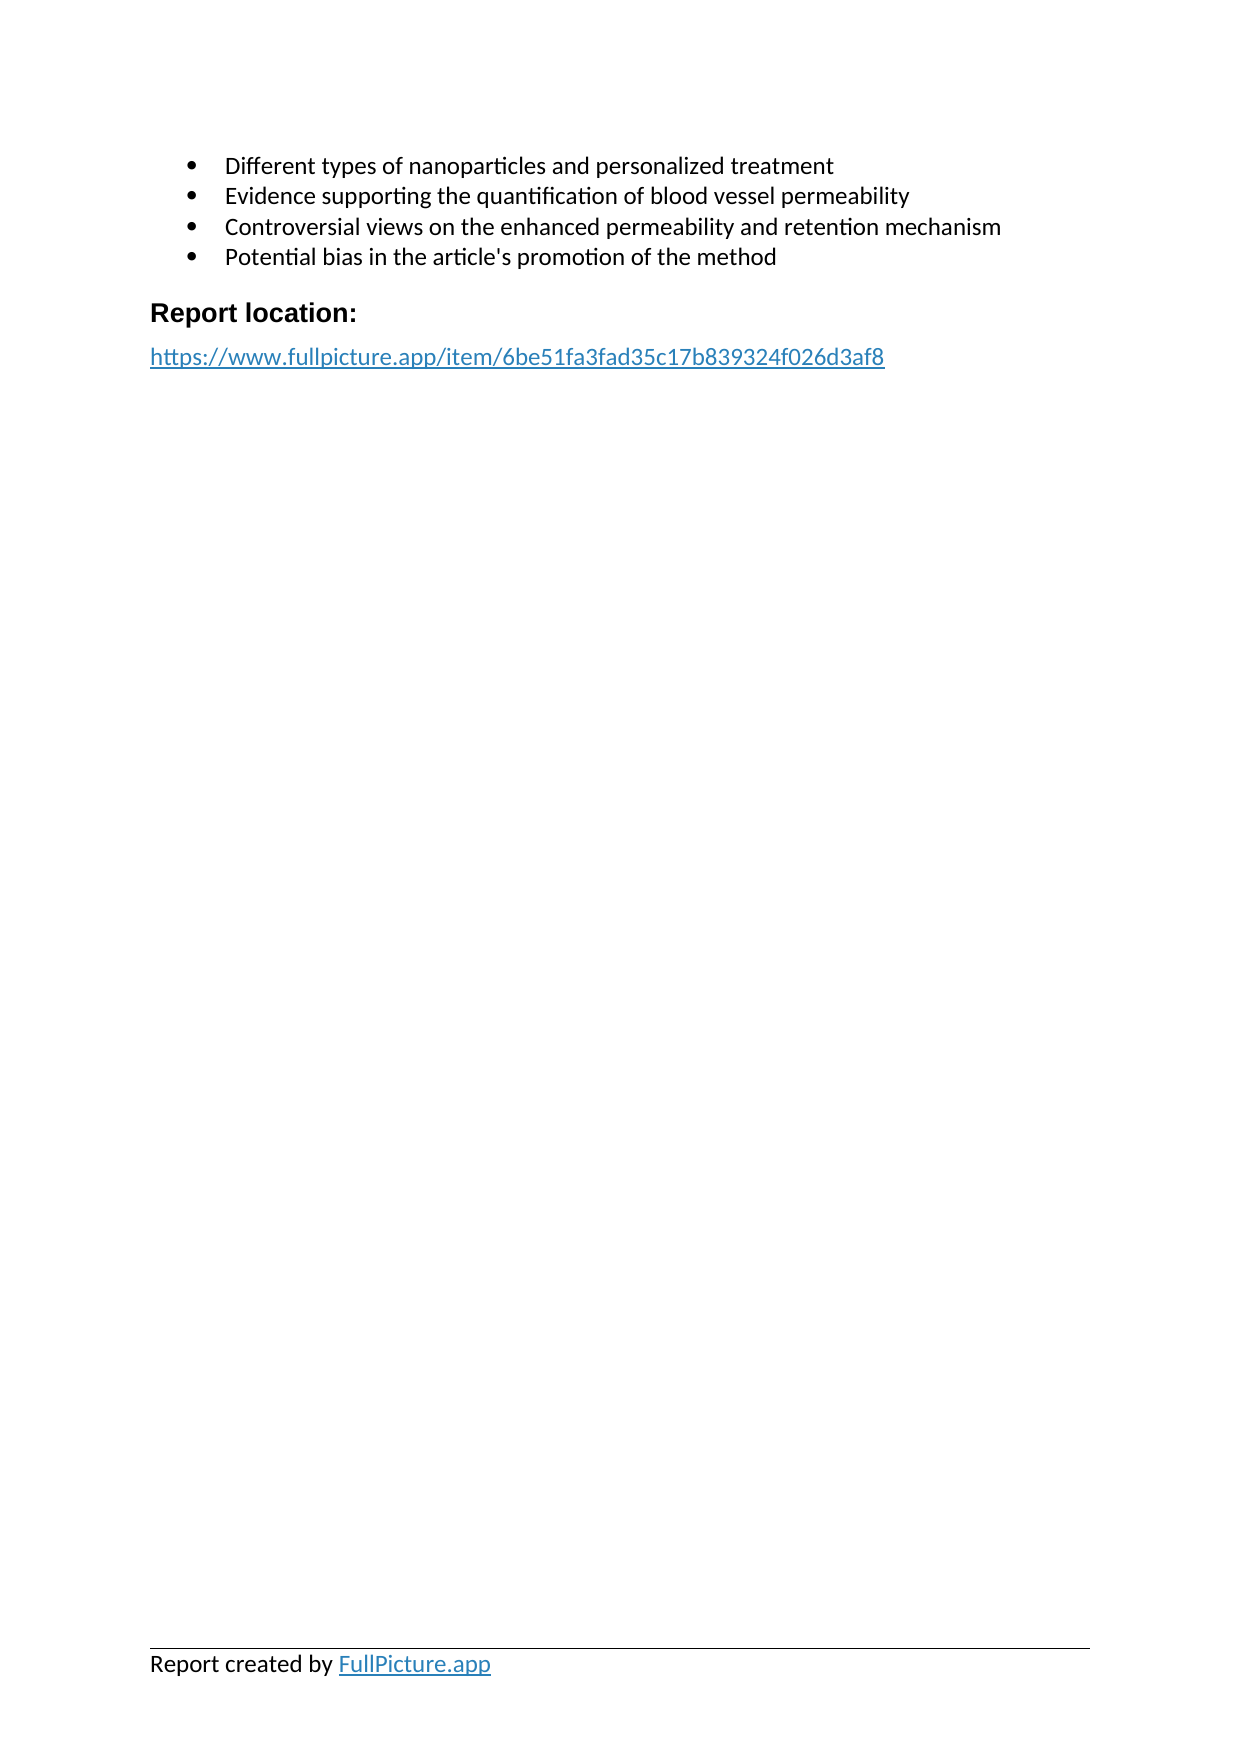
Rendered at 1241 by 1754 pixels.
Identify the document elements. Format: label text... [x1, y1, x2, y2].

text https://www.fullpicture.app/item/6be51fa3fad35c17b839324f026d3af8 [150, 341, 1090, 371]
list Evidence supporting the quantification of blood vessel permeability [187, 181, 1090, 211]
subtitle Report location: [150, 297, 1090, 328]
list Potential bias in the article's promotion of the method [187, 242, 1090, 272]
list Controversial views on the enhanced permeability and retention mechanism [187, 211, 1090, 242]
list Different types of nanoparticles and personalized treatment [187, 150, 1090, 181]
